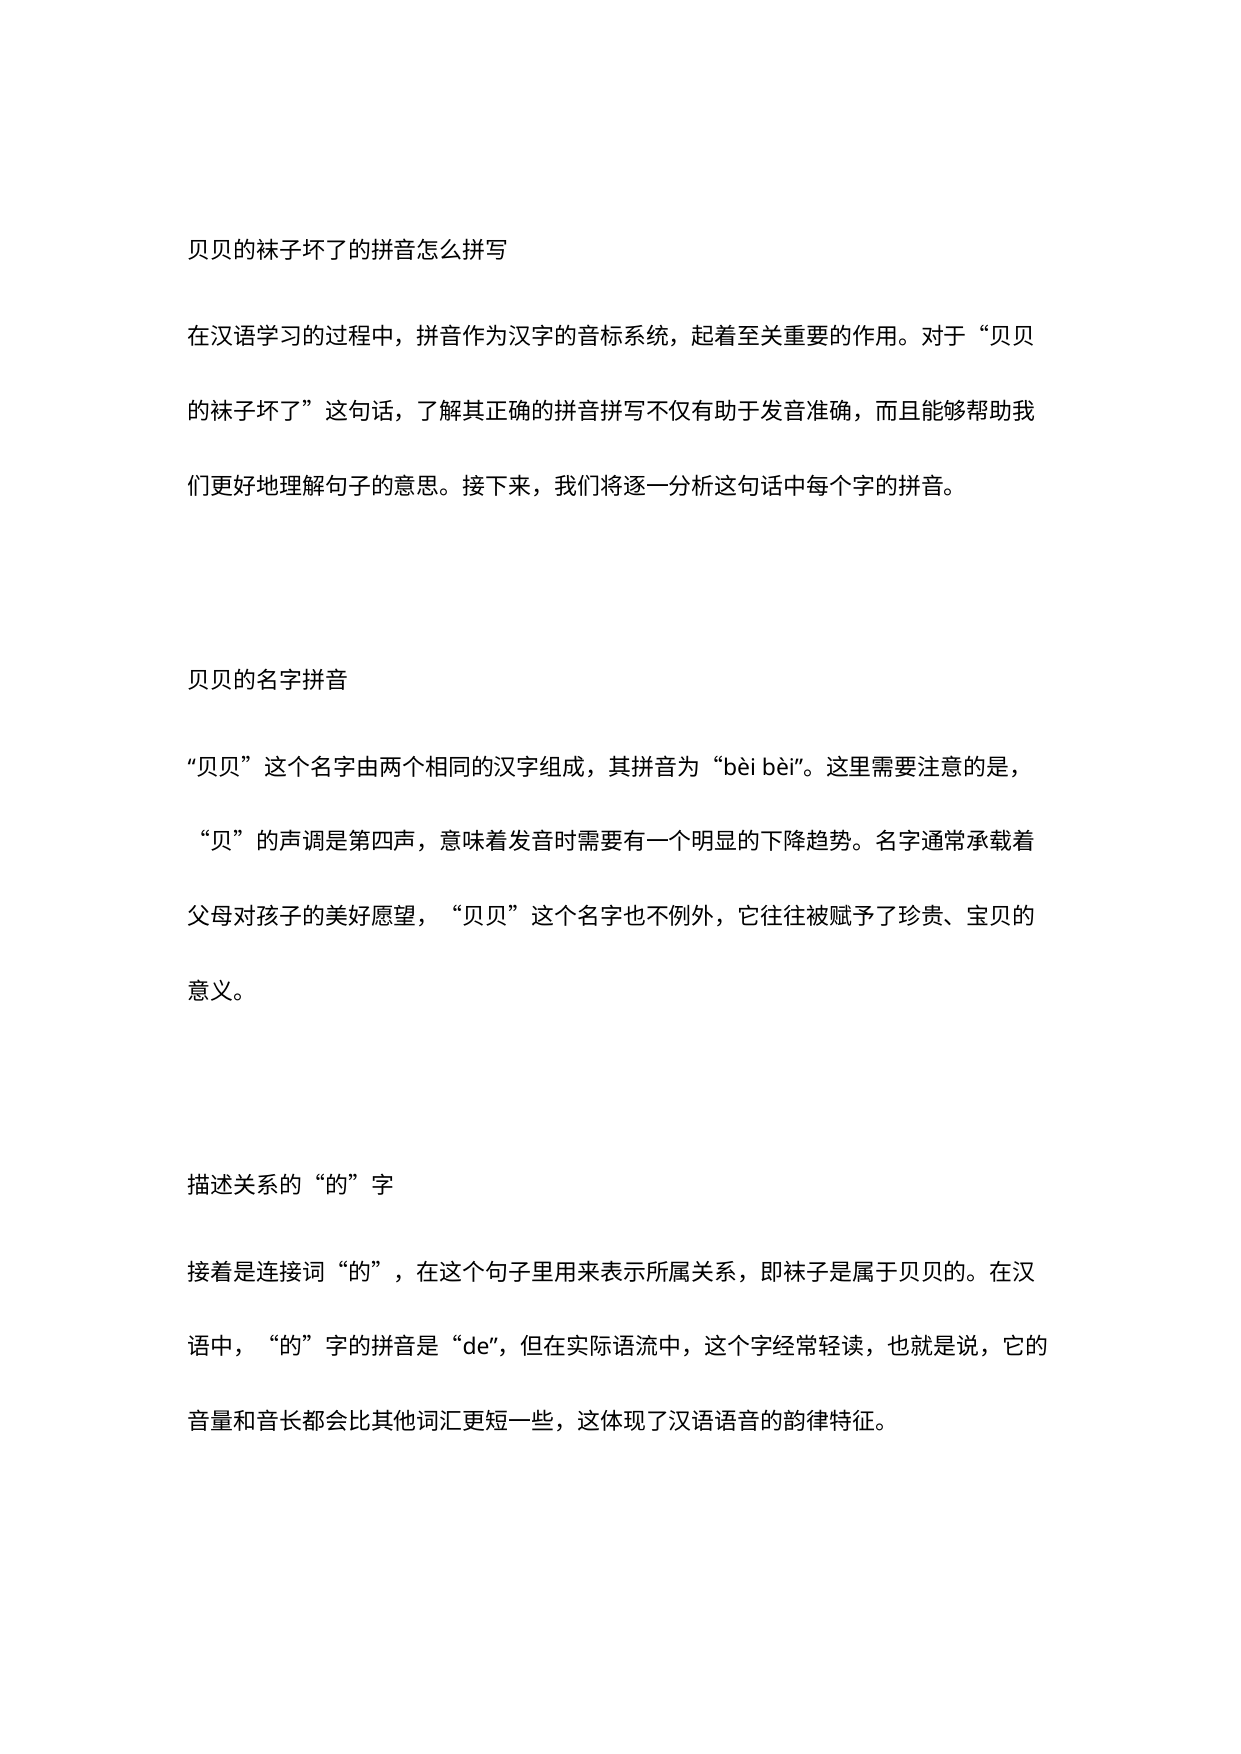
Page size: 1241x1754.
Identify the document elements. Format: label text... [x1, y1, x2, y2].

text 贝贝的袜子坏了的拼音怎么拼写 [187, 216, 1053, 281]
text 贝贝的名字拼音 [187, 646, 1053, 711]
text 接着是连接词“的”，在这个句子里用来表示所属关系，即袜子是属于贝贝的。在汉语中，“的”字的拼音是“de”，但在实际语流中，这个字经常轻读，也就是说，它的音量和音长都会比其他词汇更短一些，这体现了汉语语音的韵律特征。 [187, 1237, 1053, 1452]
text “贝贝”这个名字由两个相同的汉字组成，其拼音为“bèi bèi”。这里需要注意的是，“贝”的声调是第四声，意味着发音时需要有一个明显的下降趋势。名字通常承载着父母对孩子的美好愿望，“贝贝”这个名字也不例外，它往往被赋予了珍贵、宝贝的意义。 [187, 733, 1053, 1022]
text 描述关系的“的”字 [187, 1151, 1053, 1216]
text 在汉语学习的过程中，拼音作为汉字的音标系统，起着至关重要的作用。对于“贝贝的袜子坏了”这句话，了解其正确的拼音拼写不仅有助于发音准确，而且能够帮助我们更好地理解句子的意思。接下来，我们将逐一分析这句话中每个字的拼音。 [187, 302, 1053, 517]
